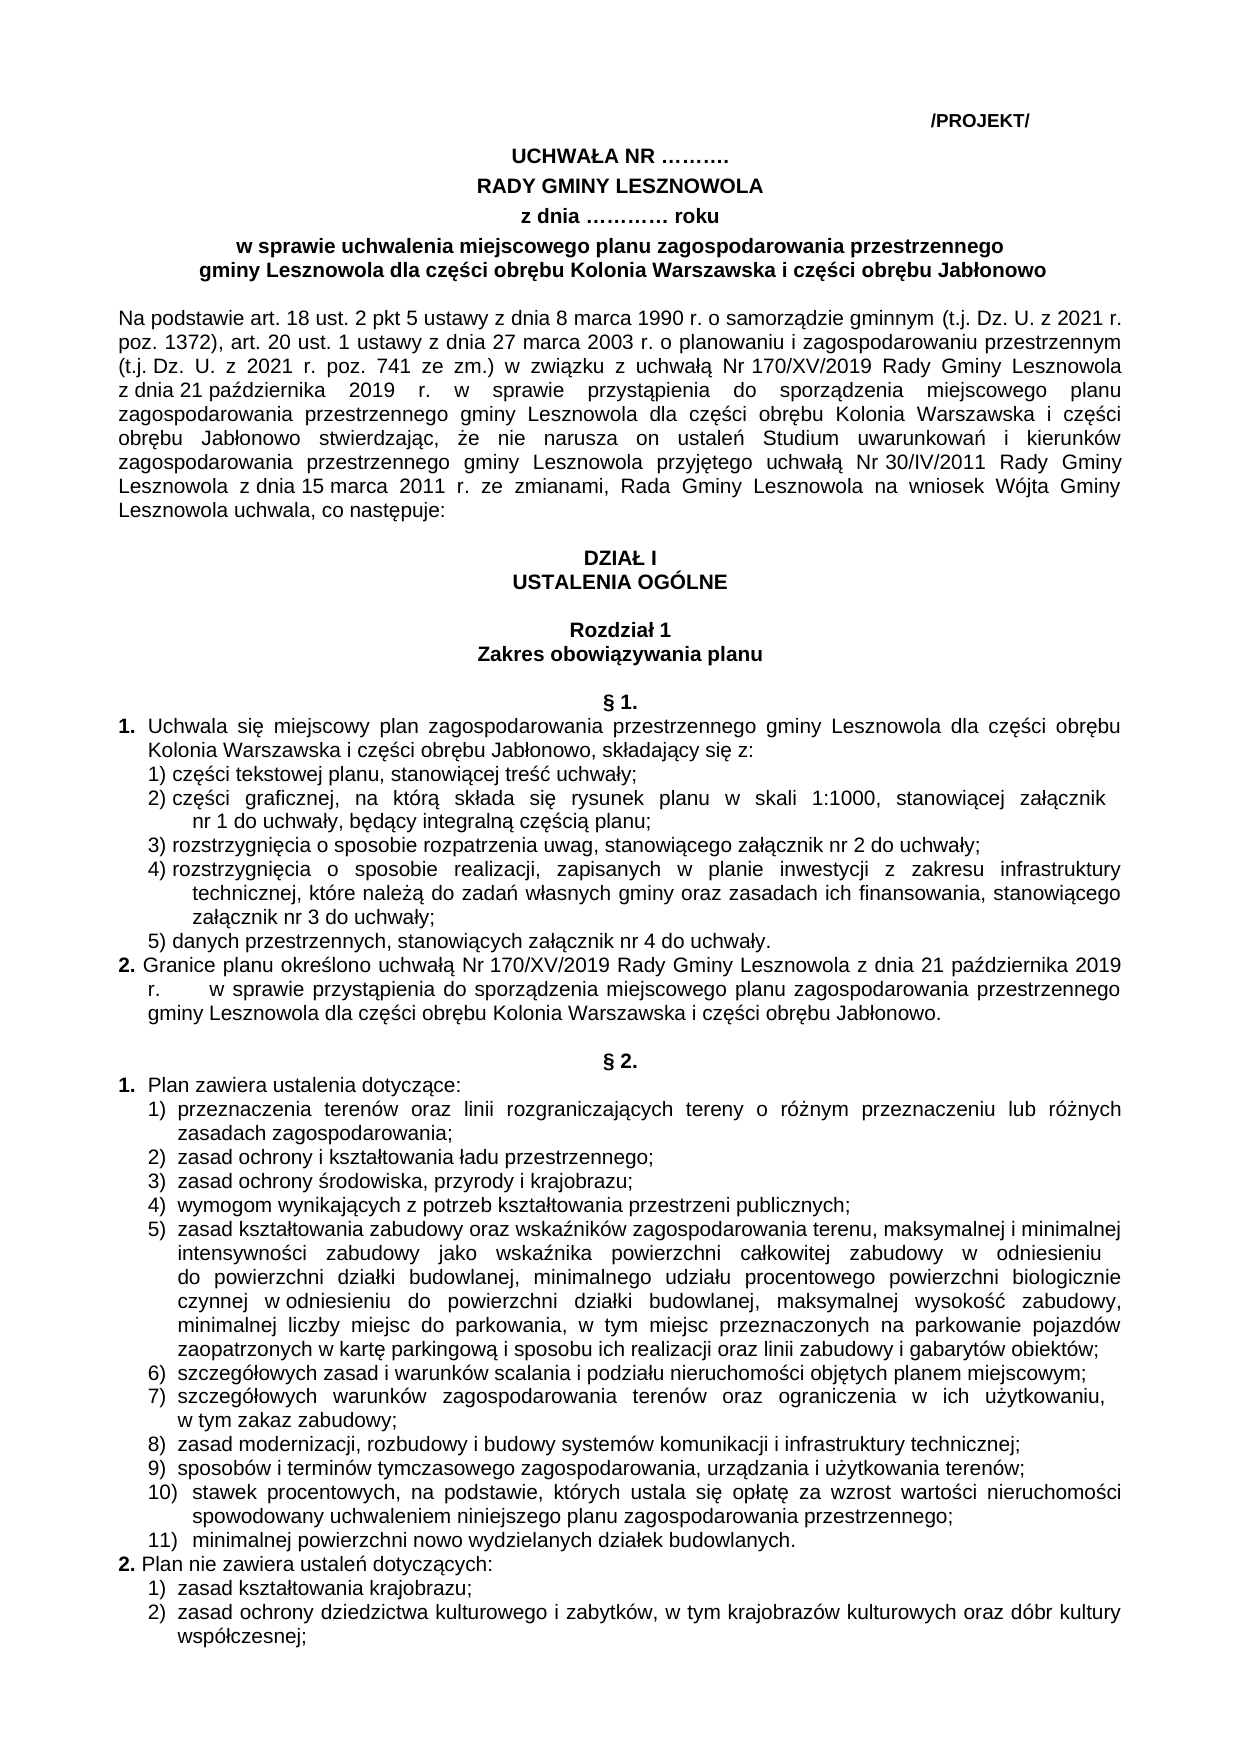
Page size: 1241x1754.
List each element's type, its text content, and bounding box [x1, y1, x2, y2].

text 2. Plan nie zawiera ustaleń dotyczących: [118, 1552, 1122, 1576]
list części tekstowej planu, stanowiącej treść uchwały; [148, 761, 1122, 785]
list stawek procentowych, na podstawie, których ustala się opłatę za wzrost wartości nieruchomości spowodowany uchwaleniem niniejszego planu zagospodarowania przestrzennego; [148, 1480, 1122, 1528]
list szczegółowych zasad i warunków scalania i podziału nieruchomości objętych planem miejscowym; [148, 1360, 1122, 1384]
subtitle Zakres obowiązywania planu [118, 642, 1122, 666]
list zasad ochrony dziedzictwa kulturowego i zabytków, w tym krajobrazów kulturowych oraz dóbr kultury współczesnej; [148, 1600, 1122, 1648]
subtitle DZIAŁ I [118, 546, 1122, 570]
list zasad ochrony środowiska, przyrody i krajobrazu; [148, 1169, 1122, 1193]
list zasad kształtowania zabudowy oraz wskaźników zagospodarowania terenu, maksymalnej i minimalnej intensywności zabudowy jako wskaźnika powierzchni całkowitej zabudowy w odniesieniu do powierzchni działki budowlanej, minimalnego udziału procentowego powierzchni biologicznie czynnej w odniesieniu do powierzchni działki budowlanej, maksymalnej wysokość zabudowy, minimalnej liczby miejsc do parkowania, w tym miejsc przeznaczonych na parkowanie pojazdów zaopatrzonych w kartę parkingową i sposobu ich realizacji oraz linii zabudowy i gabarytów obiektów; [148, 1217, 1122, 1360]
text w sprawie uchwalenia miejscowego planu zagospodarowania przestrzennego [118, 234, 1122, 258]
list zasad kształtowania krajobrazu; [148, 1576, 1122, 1600]
list rozstrzygnięcia o sposobie realizacji, zapisanych w planie inwestycji z zakresu infrastruktury technicznej, które należą do zadań własnych gminy oraz zasadach ich finansowania, stanowiącego załącznik nr 3 do uchwały; [148, 857, 1122, 929]
list szczegółowych warunków zagospodarowania terenów oraz ograniczenia w ich użytkowaniu, w tym zakaz zabudowy; [148, 1384, 1122, 1432]
list minimalnej powierzchni nowo wydzielanych działek budowlanych. [148, 1528, 1122, 1552]
list części graficznej, na którą składa się rysunek planu w skali 1:1000, stanowiącej załącznik nr 1 do uchwały, będący integralną częścią planu; [148, 785, 1122, 833]
list danych przestrzennych, stanowiących załącznik nr 4 do uchwały. [148, 929, 1122, 953]
list rozstrzygnięcia o sposobie rozpatrzenia uwag, stanowiącego załącznik nr 2 do uchwały; [148, 833, 1122, 857]
list zasad ochrony i kształtowania ładu przestrzennego; [148, 1145, 1122, 1169]
subtitle USTALENIA OGÓLNE [118, 570, 1122, 594]
text 2. Granice planu określono uchwałą Nr 170/XV/2019 Rady Gminy Lesznowola z dnia 21 października 2019 r. w sprawie przystąpienia do sporządzenia miejscowego planu zagospodarowania przestrzennego gminy Lesznowola dla części obrębu Kolonia Warszawska i części obrębu Jabłonowo. [118, 953, 1122, 1025]
text RADY GMINY LESZNOWOLA [118, 174, 1122, 198]
text UCHWAŁA NR ………. [118, 144, 1122, 168]
text § 1. [118, 689, 1122, 713]
text § 2. [118, 1049, 1122, 1073]
list Uchwala się miejscowy plan zagospodarowania przestrzennego gminy Lesznowola dla części obrębu Kolonia Warszawska i części obrębu Jabłonowo, składający się z: [118, 713, 1122, 761]
list zasad modernizacji, rozbudowy i budowy systemów komunikacji i infrastruktury technicznej; [148, 1432, 1122, 1456]
text /PROJEKT/ [118, 110, 1122, 131]
text Na podstawie art. 18 ust. 2 pkt 5 ustawy z dnia 8 marca 1990 r. o samorządzie gminnym (t.j. Dz. U. z 2021 r. poz. 1372), art. 20 ust. 1 ustawy z dnia 27 marca 2003 r. o planowaniu i zagospodarowaniu przestrzennym (t.j. Dz. U. z 2021 r. poz. 741 ze zm.) w związku z uchwałą Nr 170/XV/2019 Rady Gminy Lesznowola z dnia 21 października 2019 r. w sprawie przystąpienia do sporządzenia miejscowego planu zagospodarowania przestrzennego gminy Lesznowola dla części obrębu Kolonia Warszawska i części obrębu Jabłonowo stwierdzając, że nie narusza on ustaleń Studium uwarunkowań i kierunków zagospodarowania przestrzennego gminy Lesznowola przyjętego uchwałą Nr 30/IV/2011 Rady Gminy Lesznowola z dnia 15 marca 2011 r. ze zmianami, Rada Gminy Lesznowola na wniosek Wójta Gminy Lesznowola uchwala, co następuje: [118, 306, 1122, 522]
subtitle Rozdział 1 [118, 618, 1122, 642]
list przeznaczenia terenów oraz linii rozgraniczających tereny o różnym przeznaczeniu lub różnych zasadach zagospodarowania; [148, 1097, 1122, 1145]
list Plan zawiera ustalenia dotyczące: [118, 1073, 1122, 1097]
list sposobów i terminów tymczasowego zagospodarowania, urządzania i użytkowania terenów; [148, 1456, 1122, 1480]
text z dnia ………… roku [118, 204, 1122, 228]
list wymogom wynikających z potrzeb kształtowania przestrzeni publicznych; [148, 1193, 1122, 1217]
text gminy Lesznowola dla części obrębu Kolonia Warszawska i części obrębu Jabłonowo [118, 258, 1122, 282]
